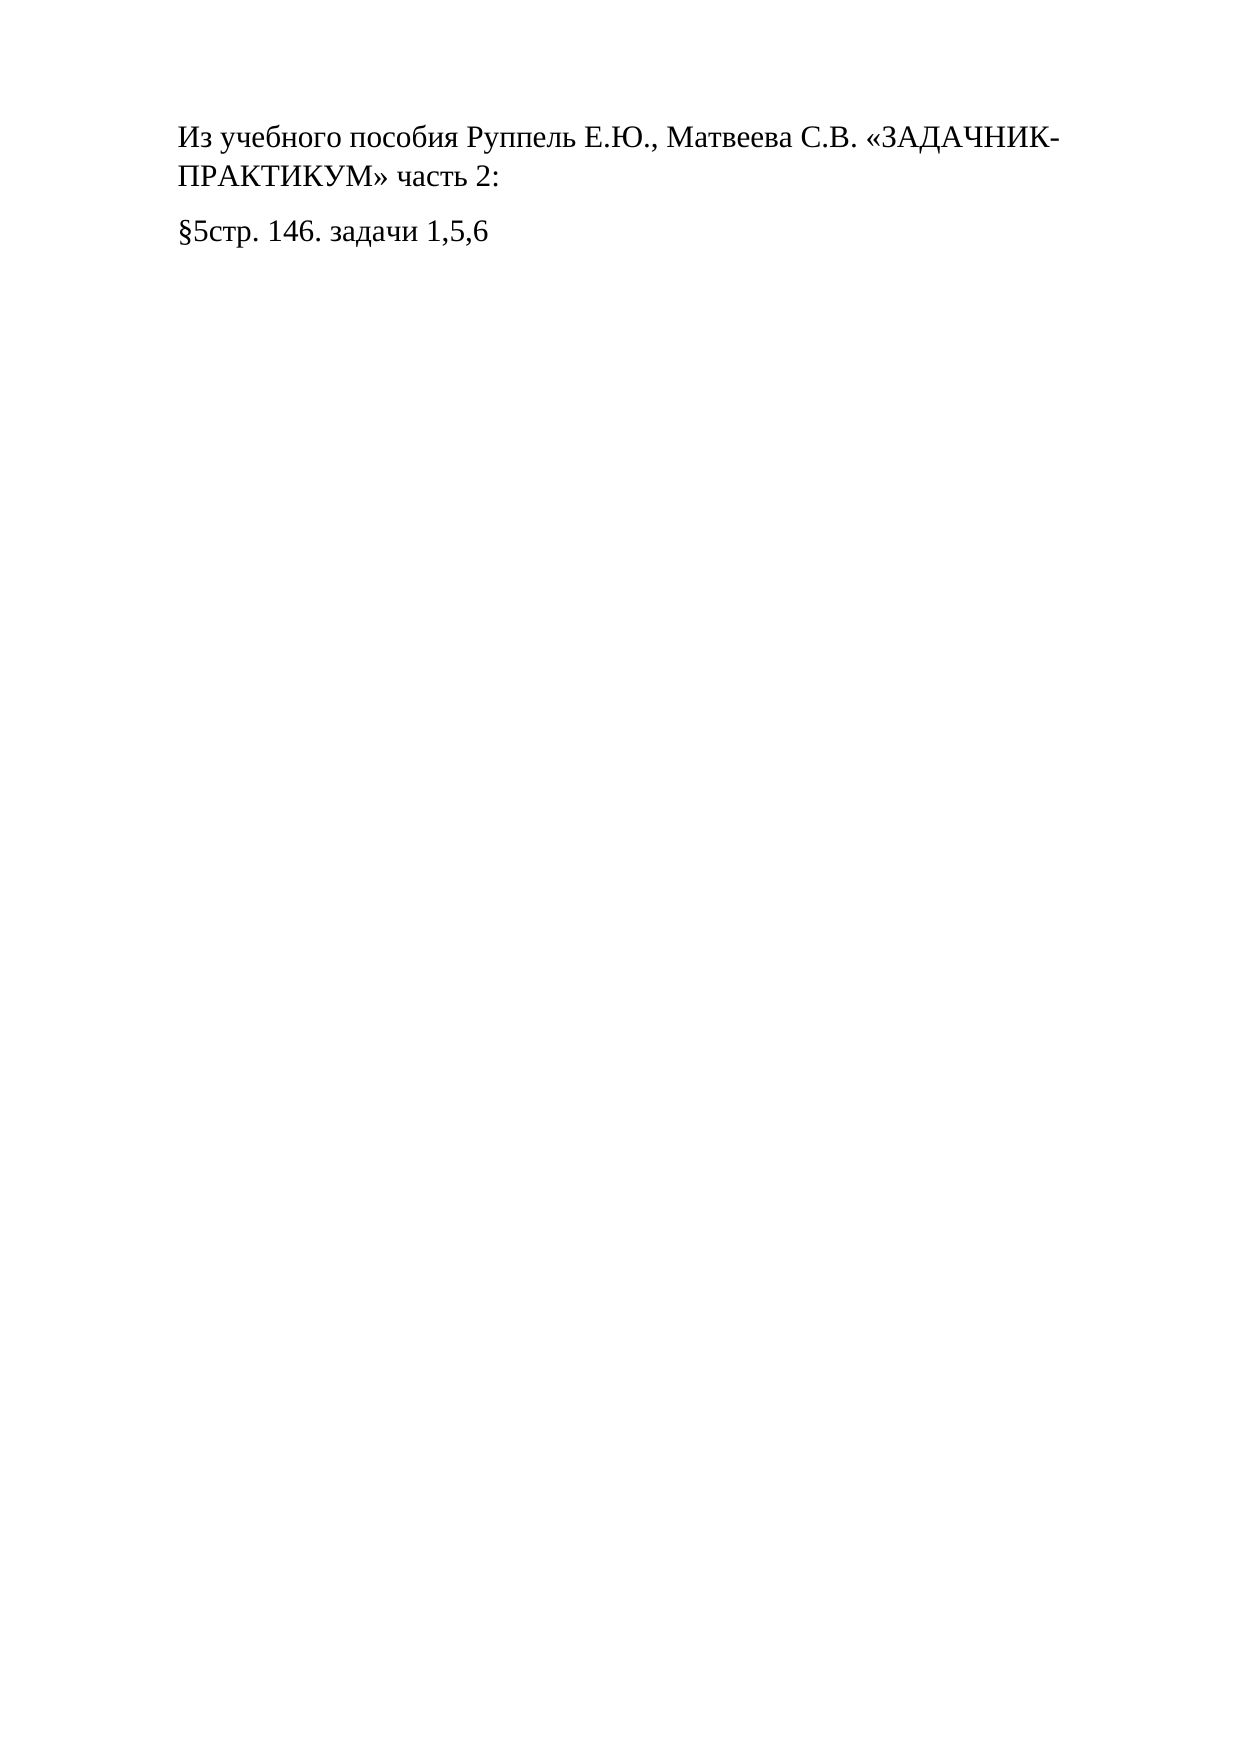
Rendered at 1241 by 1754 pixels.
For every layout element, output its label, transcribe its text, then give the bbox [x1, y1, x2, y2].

text §5стр. 146. задачи 1,5,6 [177, 212, 1152, 248]
text Из учебного пособия Руппель Е.Ю., Матвеева С.В. «ЗАДАЧНИК-ПРАКТИКУМ» часть 2: [177, 118, 1152, 193]
